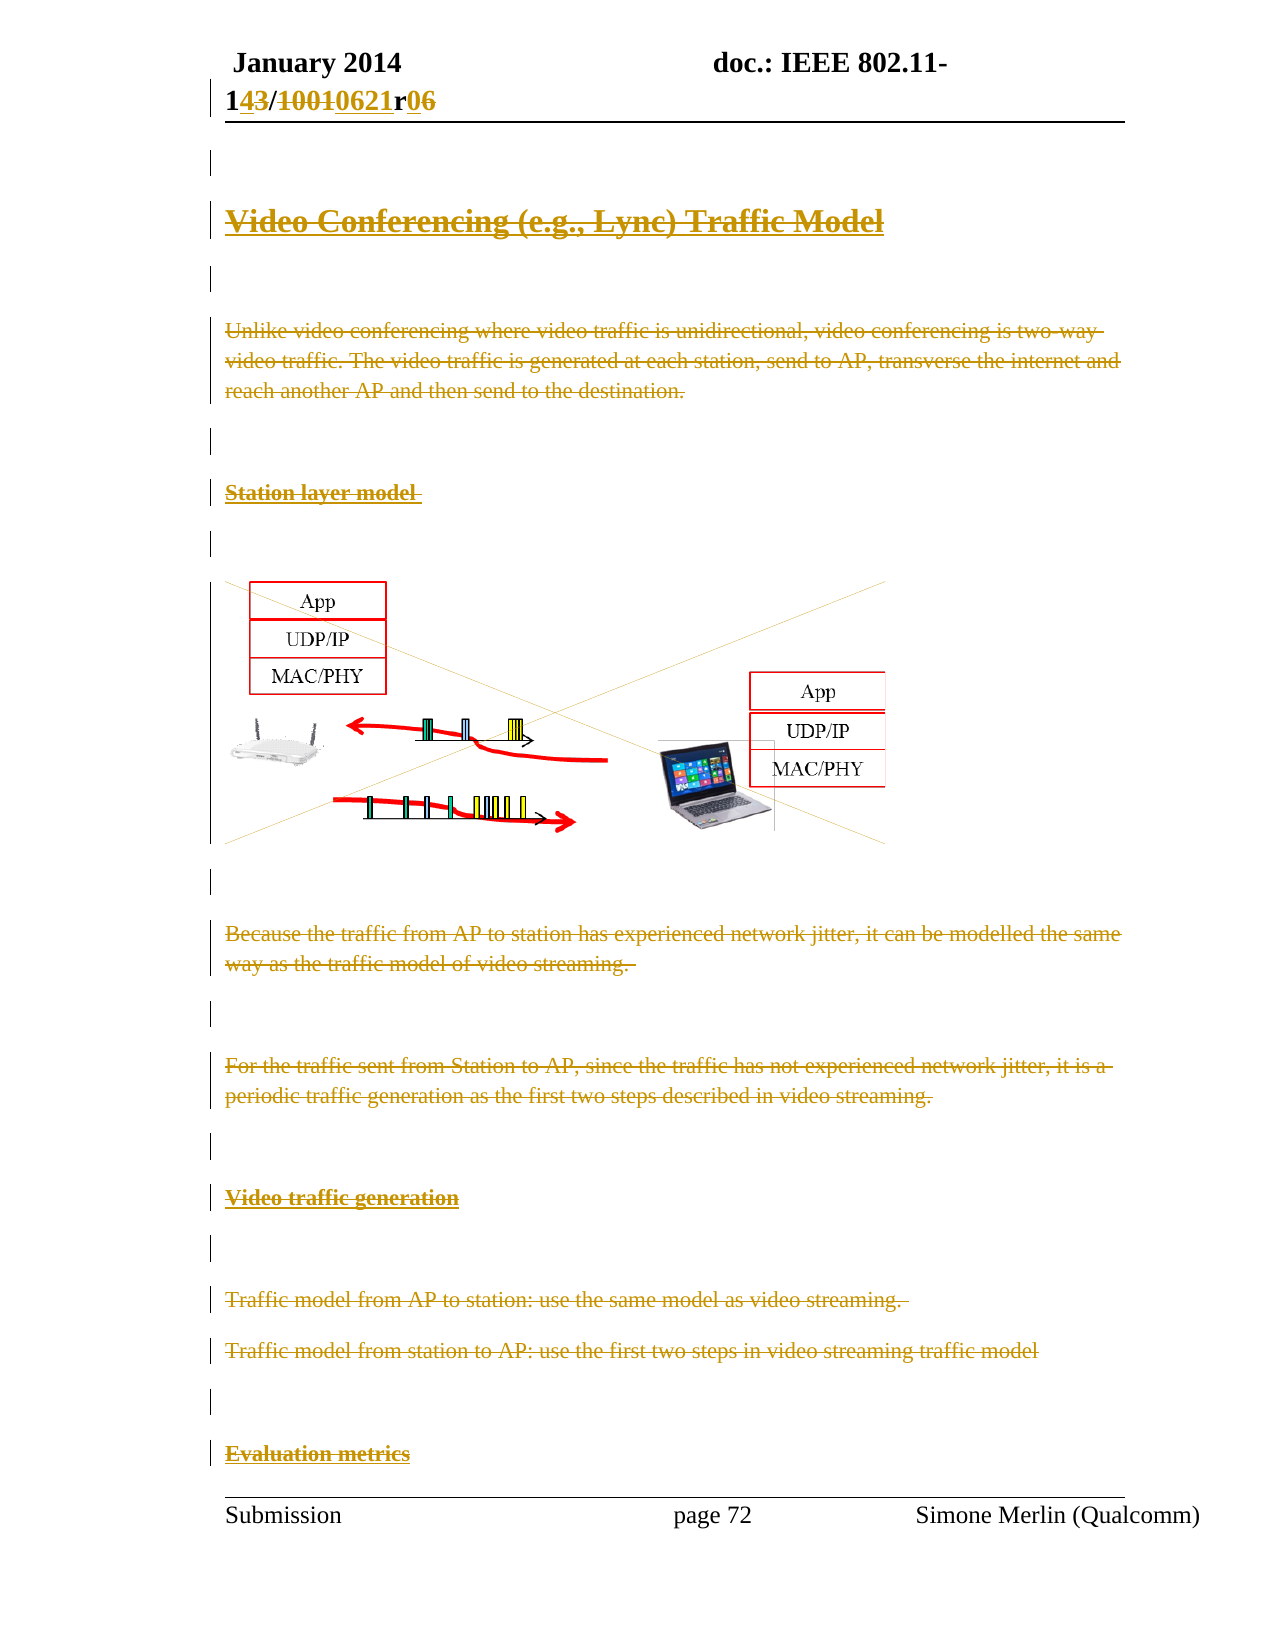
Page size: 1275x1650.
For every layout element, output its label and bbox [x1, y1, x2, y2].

picture [227, 581, 883, 712]
picture [228, 714, 882, 844]
picture [558, 582, 886, 843]
picture [225, 583, 552, 843]
